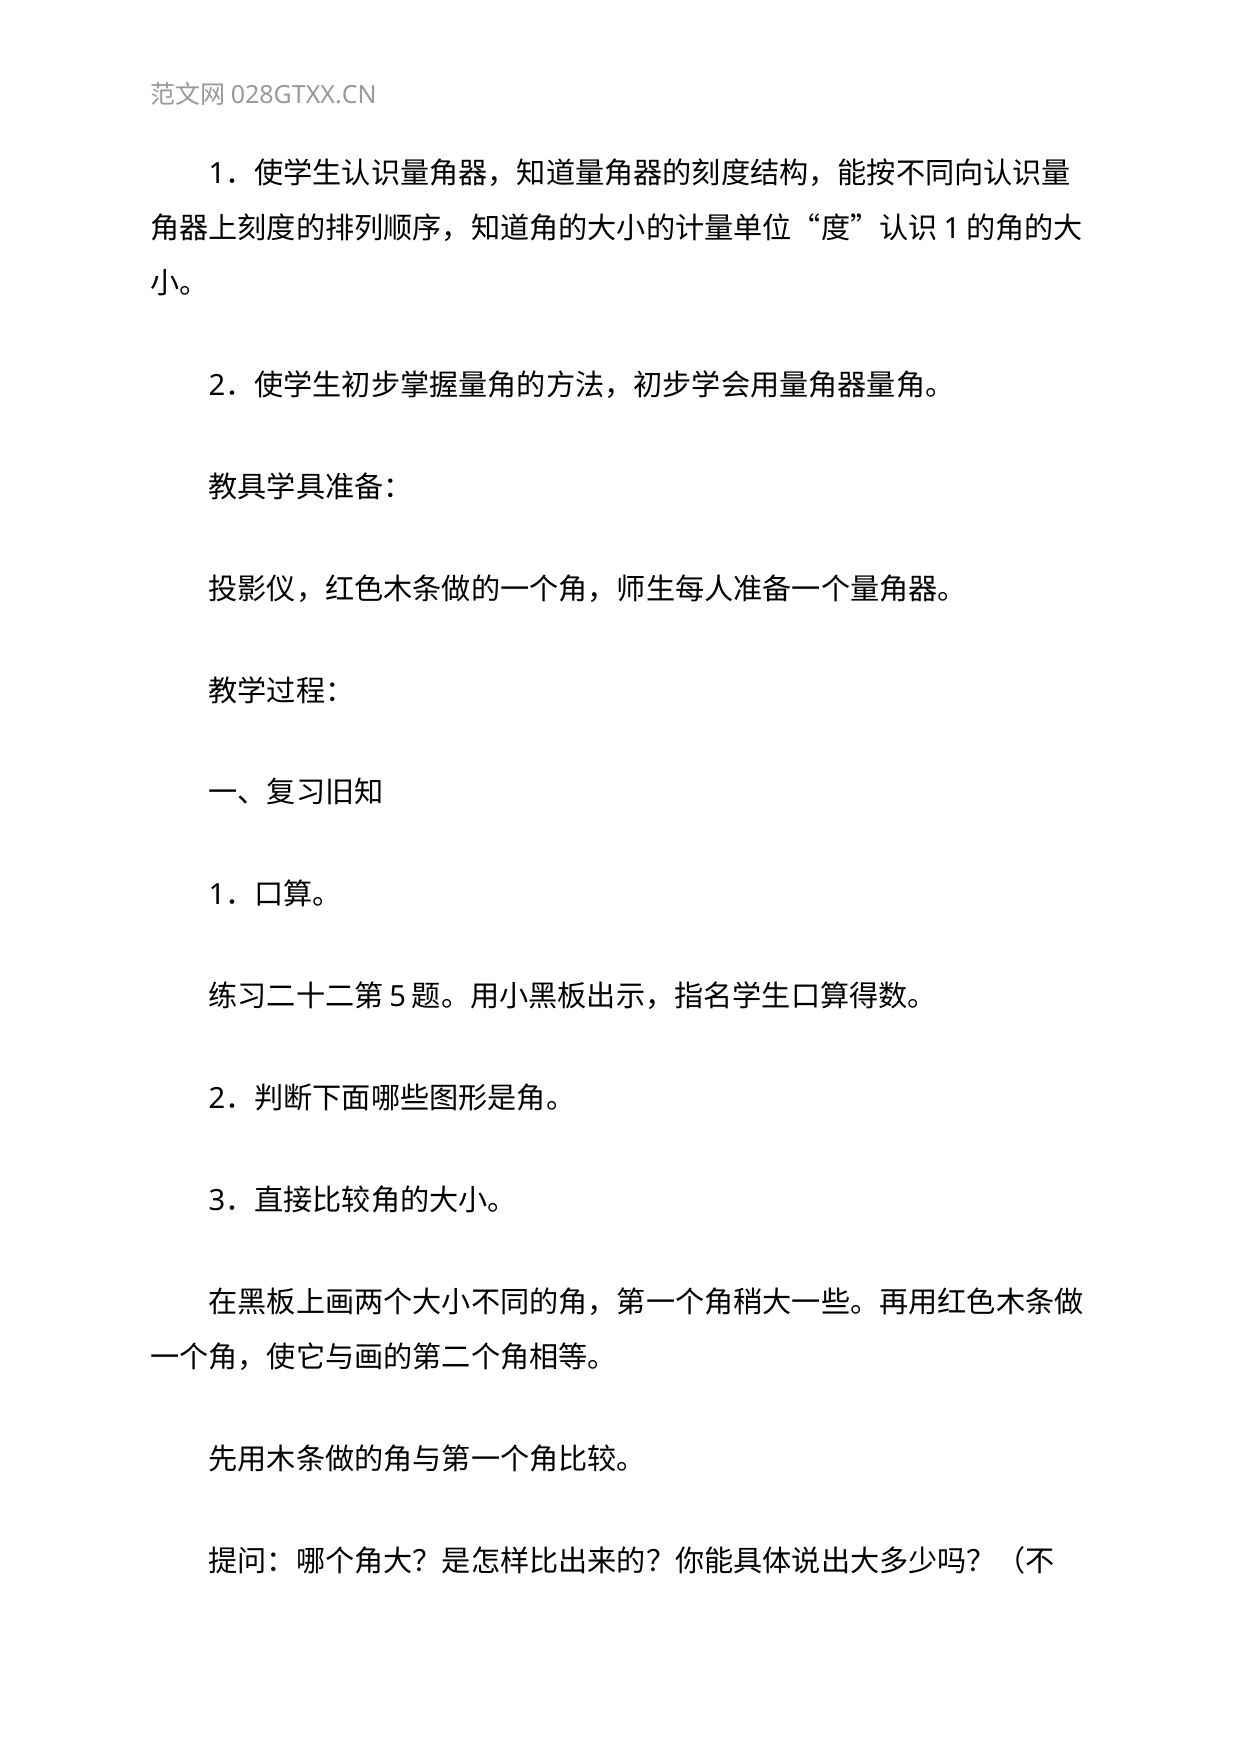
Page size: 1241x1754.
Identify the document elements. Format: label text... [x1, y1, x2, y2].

text 练习二十二第5题。用小黑板出示，指名学生口算得数。 [150, 973, 1090, 1015]
text 教具学具准备： [150, 464, 1090, 506]
text 1．使学生认识量角器，知道量角器的刻度结构，能按不同向认识量角器上刻度的排列顺序，知道角的大小的计量单位“度”认识1的角的大小。 [150, 150, 1090, 302]
text 在黑板上画两个大小不同的角，第一个角稍大一些。再用红色木条做一个角，使它与画的第二个角相等。 [150, 1279, 1090, 1376]
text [150, 1537, 1090, 1579]
text 一、复习旧知 [150, 769, 1090, 811]
text 教学过程： [150, 667, 1090, 709]
text 2．使学生初步掌握量角的方法，初步学会用量角器量角。 [150, 362, 1090, 404]
text 先用木条做的角与第一个角比较。 [150, 1435, 1090, 1478]
text 3．直接比较角的大小。 [150, 1177, 1090, 1219]
text 投影仪，红色木条做的一个角，师生每人准备一个量角器。 [150, 566, 1090, 608]
text 2．判断下面哪些图形是角。 [150, 1075, 1090, 1117]
text 1．口算。 [150, 871, 1090, 913]
